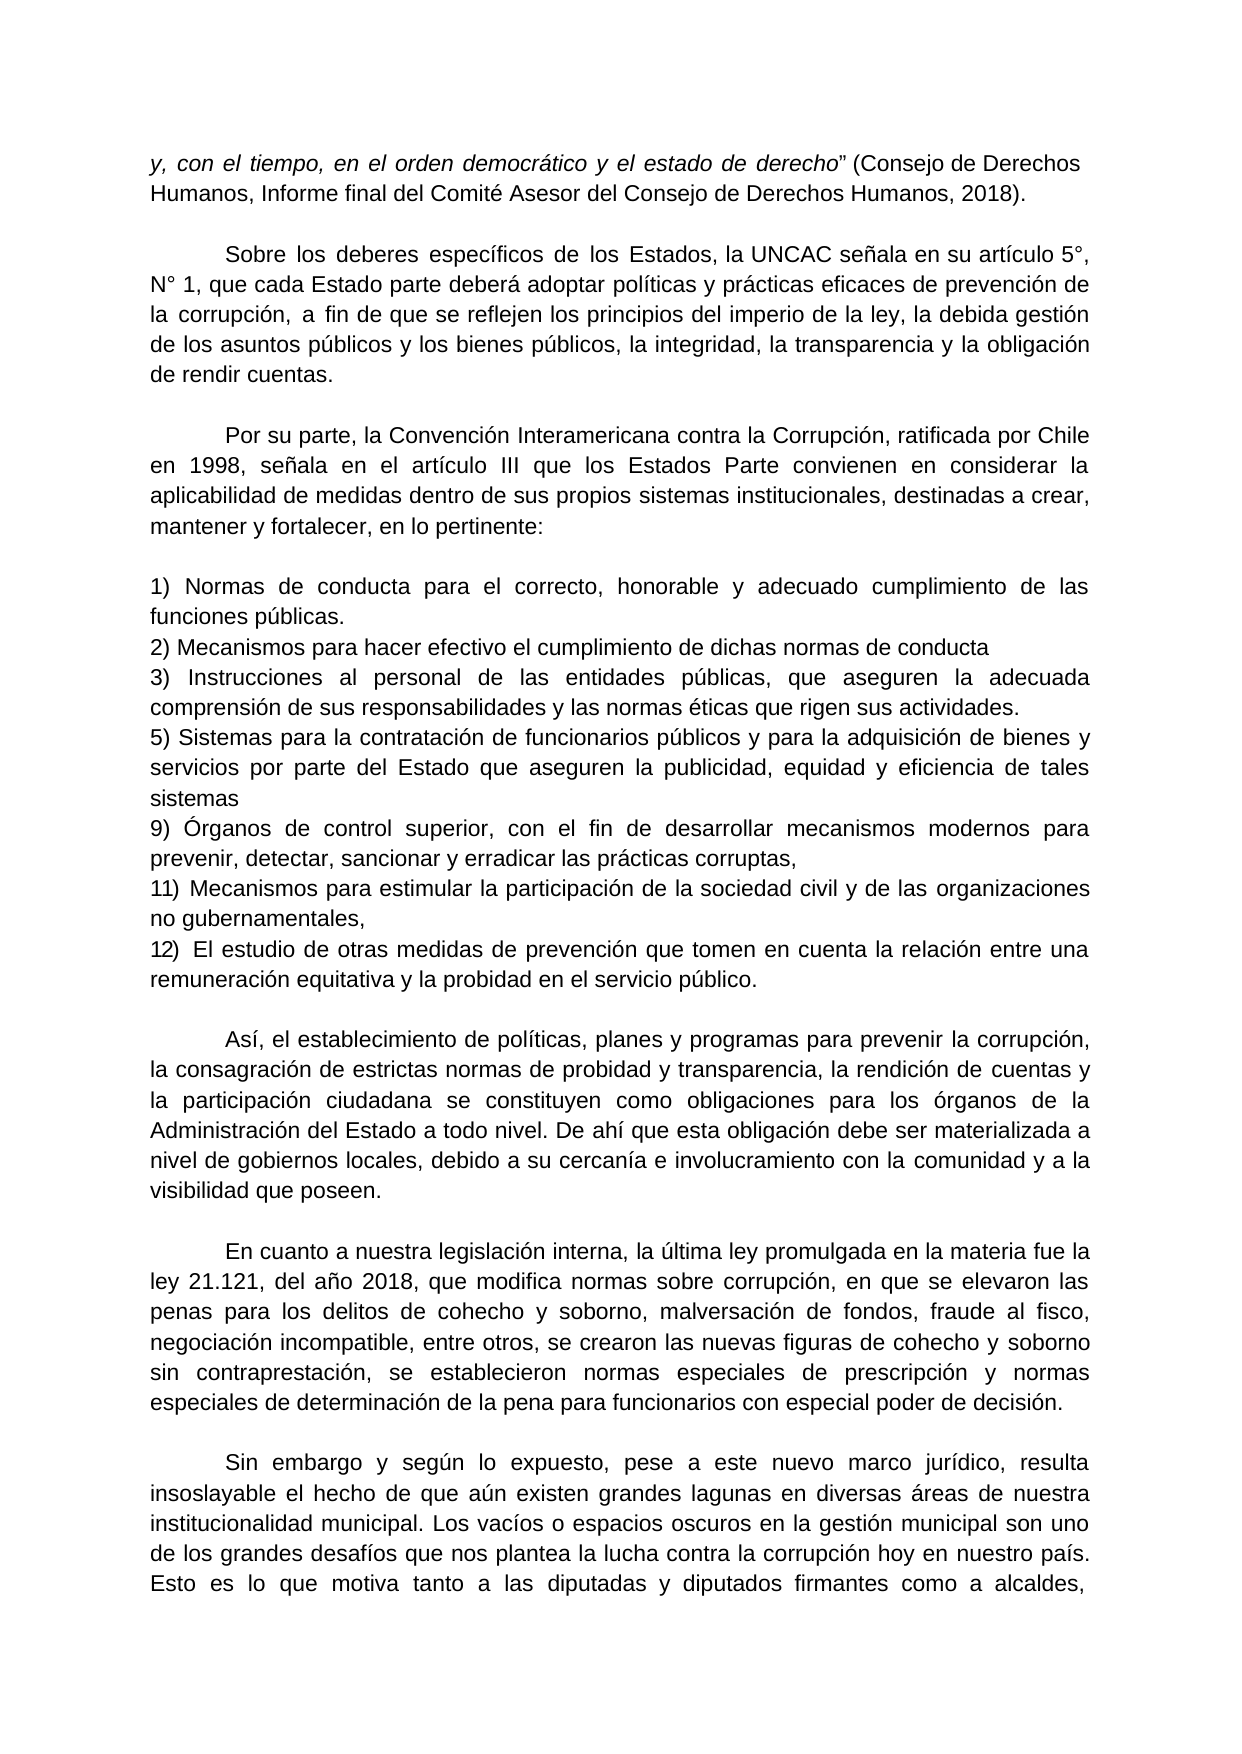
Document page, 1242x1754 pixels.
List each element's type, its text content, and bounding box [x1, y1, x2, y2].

list Instrucciones al personal de las entidades públicas, que aseguren la adecuada comprensión de sus responsabilidades y las normas éticas que rigen sus actividades. [150, 664, 1090, 720]
list Mecanismos para hacer efectivo el cumplimiento de dichas normas de conducta [150, 633, 1131, 660]
list Mecanismos para estimular la participación de la sociedad civil y de las organizaciones no gubernamentales, [150, 875, 1090, 932]
text Sobre los deberes específicos de los Estados, la UNCAC señala en su artículo 5°, N° 1, que cada Estado parte deberá adoptar políticas y prácticas eficaces de prevención de la corrupción, a fin de que se reflejen los principios del imperio de la ley, la debida gestión de los asuntos públicos y los bienes públicos, la integridad, la transparencia y la obligación de rendir cuentas. [150, 241, 1090, 388]
list Normas de conducta para el correcto, honorable y adecuado cumplimiento de las funciones públicas. [150, 573, 1089, 629]
text En cuanto a nuestra legislación interna, la última ley promulgada en la materia fue la ley 21.121, del año 2018, que modifica normas sobre corrupción, en que se elevaron las penas para los delitos de cohecho y soborno, malversación de fondos, fraude al fisco, negociación incompatible, entre otros, se crearon las nuevas figuras de cohecho y soborno sin contraprestación, se establecieron normas especiales de prescripción y normas especiales de determinación de la pena para funcionarios con especial poder de decisión. [150, 1238, 1090, 1415]
text Sin embargo y según lo expuesto, pese a este nuevo marco jurídico, resulta insoslayable el hecho de que aún existen grandes lagunas en diversas áreas de nuestra institucionalidad municipal. Los vacíos o espacios oscuros en la gestión municipal son uno de los grandes desafíos que nos plantea la lucha contra la corrupción hoy en nuestro país. Esto es lo que motiva tanto a las diputadas y diputados firmantes como a alcaldes, [150, 1449, 1090, 1596]
text y, con el tiempo, en el orden democrático y el estado de derecho” (Consejo de Derechos Humanos, Informe final del Comité Asesor del Consejo de Derechos Humanos, 2018). [150, 150, 1131, 207]
list El estudio de otras medidas de prevención que tomen en cuenta la relación entre una remuneración equitativa y la probidad en el servicio público. [150, 936, 1089, 992]
text Así, el establecimiento de políticas, planes y programas para prevenir la corrupción, la consagración de estrictas normas de probidad y transparencia, la rendición de cuentas y la participación ciudadana se constituyen como obligaciones para los órganos de la Administración del Estado a todo nivel. De ahí que esta obligación debe ser materializada a nivel de gobiernos locales, debido a su cercanía e involucramiento con la comunidad y a la visibilidad que poseen. [150, 1026, 1090, 1204]
text Por su parte, la Convención Interamericana contra la Corrupción, ratificada por Chile en 1998, señala en el artículo III que los Estados Parte convienen en considerar la aplicabilidad de medidas dentro de sus propios sistemas institucionales, destinadas a crear, mantener y fortalecer, en lo pertinente: [150, 422, 1090, 539]
text 9) Órganos de control superior, con el fin de desarrollar mecanismos modernos para prevenir, detectar, sancionar y erradicar las prácticas corruptas, [150, 815, 1090, 871]
text 5) Sistemas para la contratación de funcionarios públicos y para la adquisición de bienes y servicios por parte del Estado que aseguren la publicidad, equidad y eficiencia de tales sistemas [150, 724, 1090, 811]
